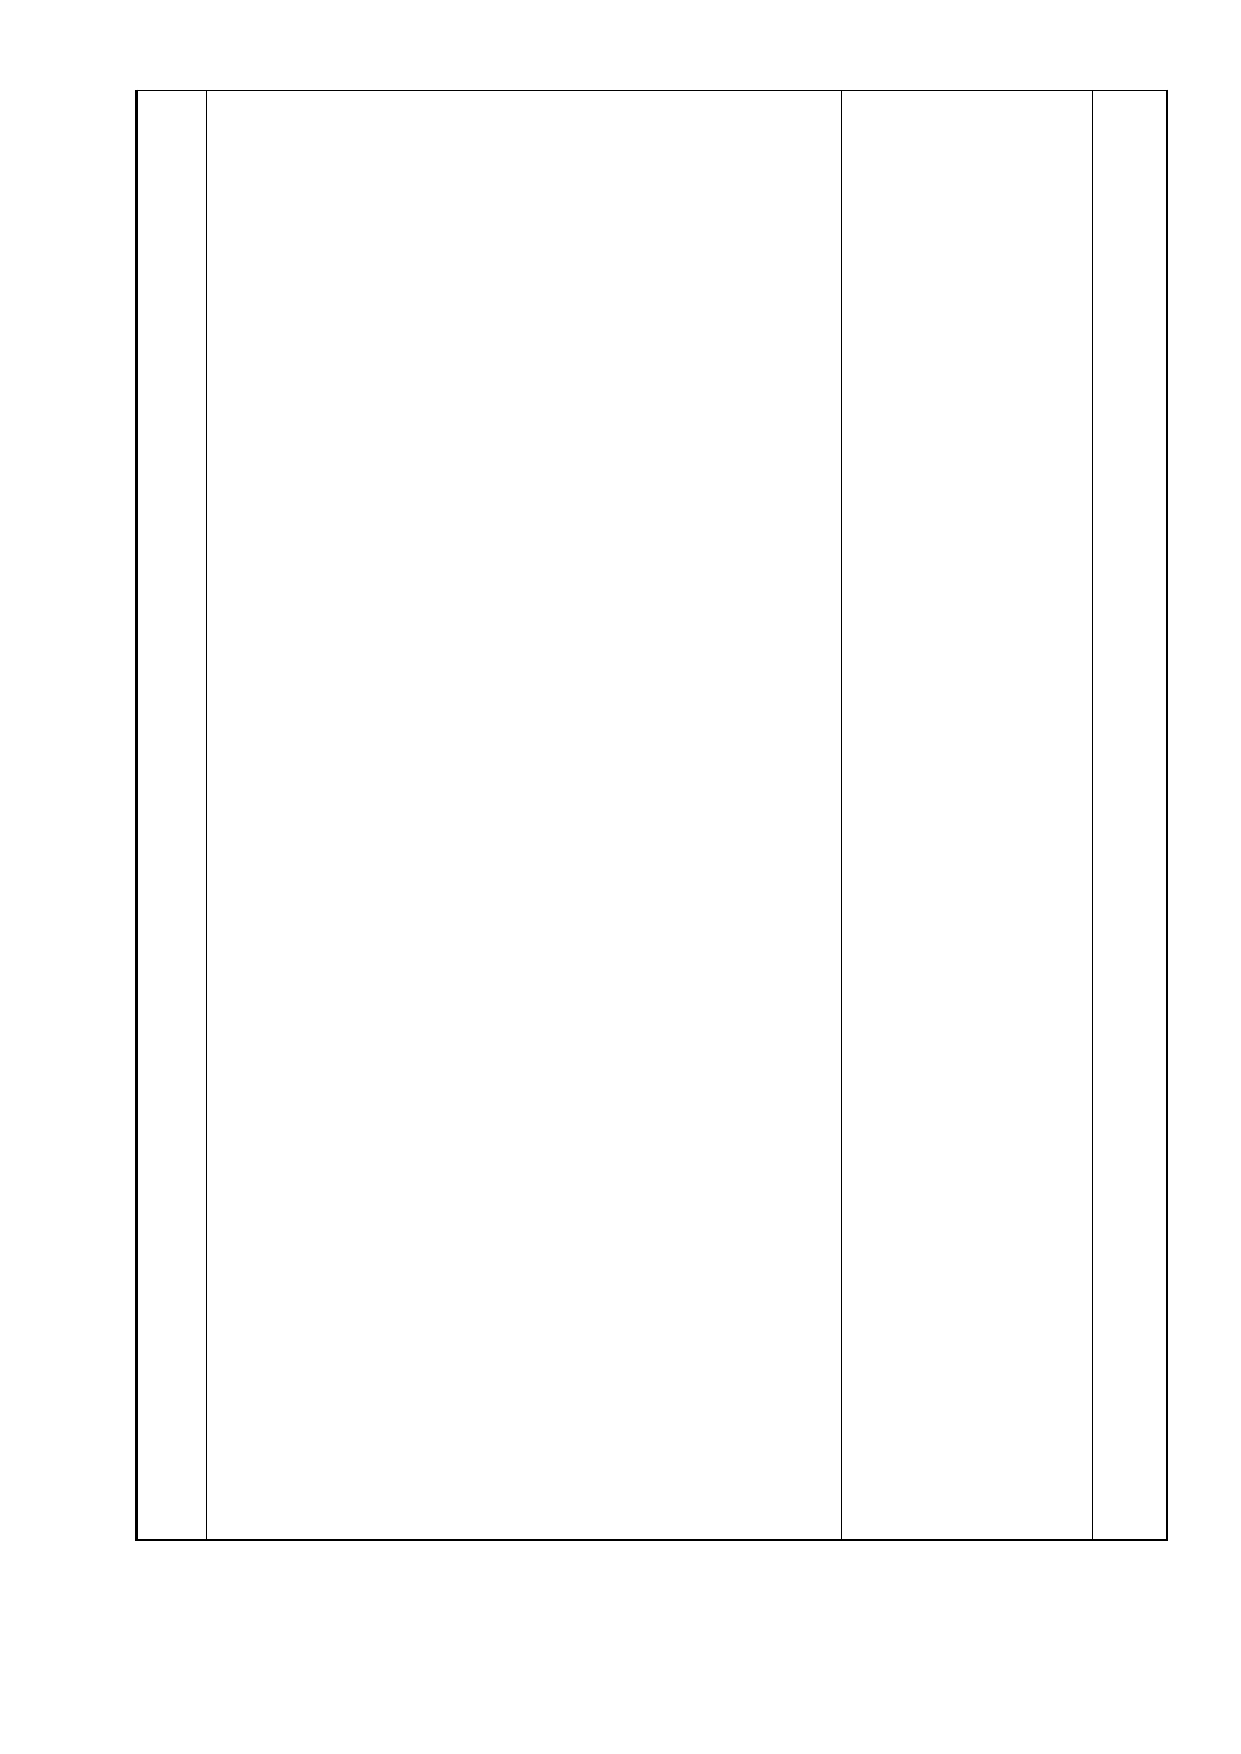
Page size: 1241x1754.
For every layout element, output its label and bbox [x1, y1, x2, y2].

table_cell [207, 91, 841, 1539]
table_cell [842, 91, 1092, 1539]
table_cell [138, 91, 206, 1539]
table_cell [1093, 91, 1166, 1539]
